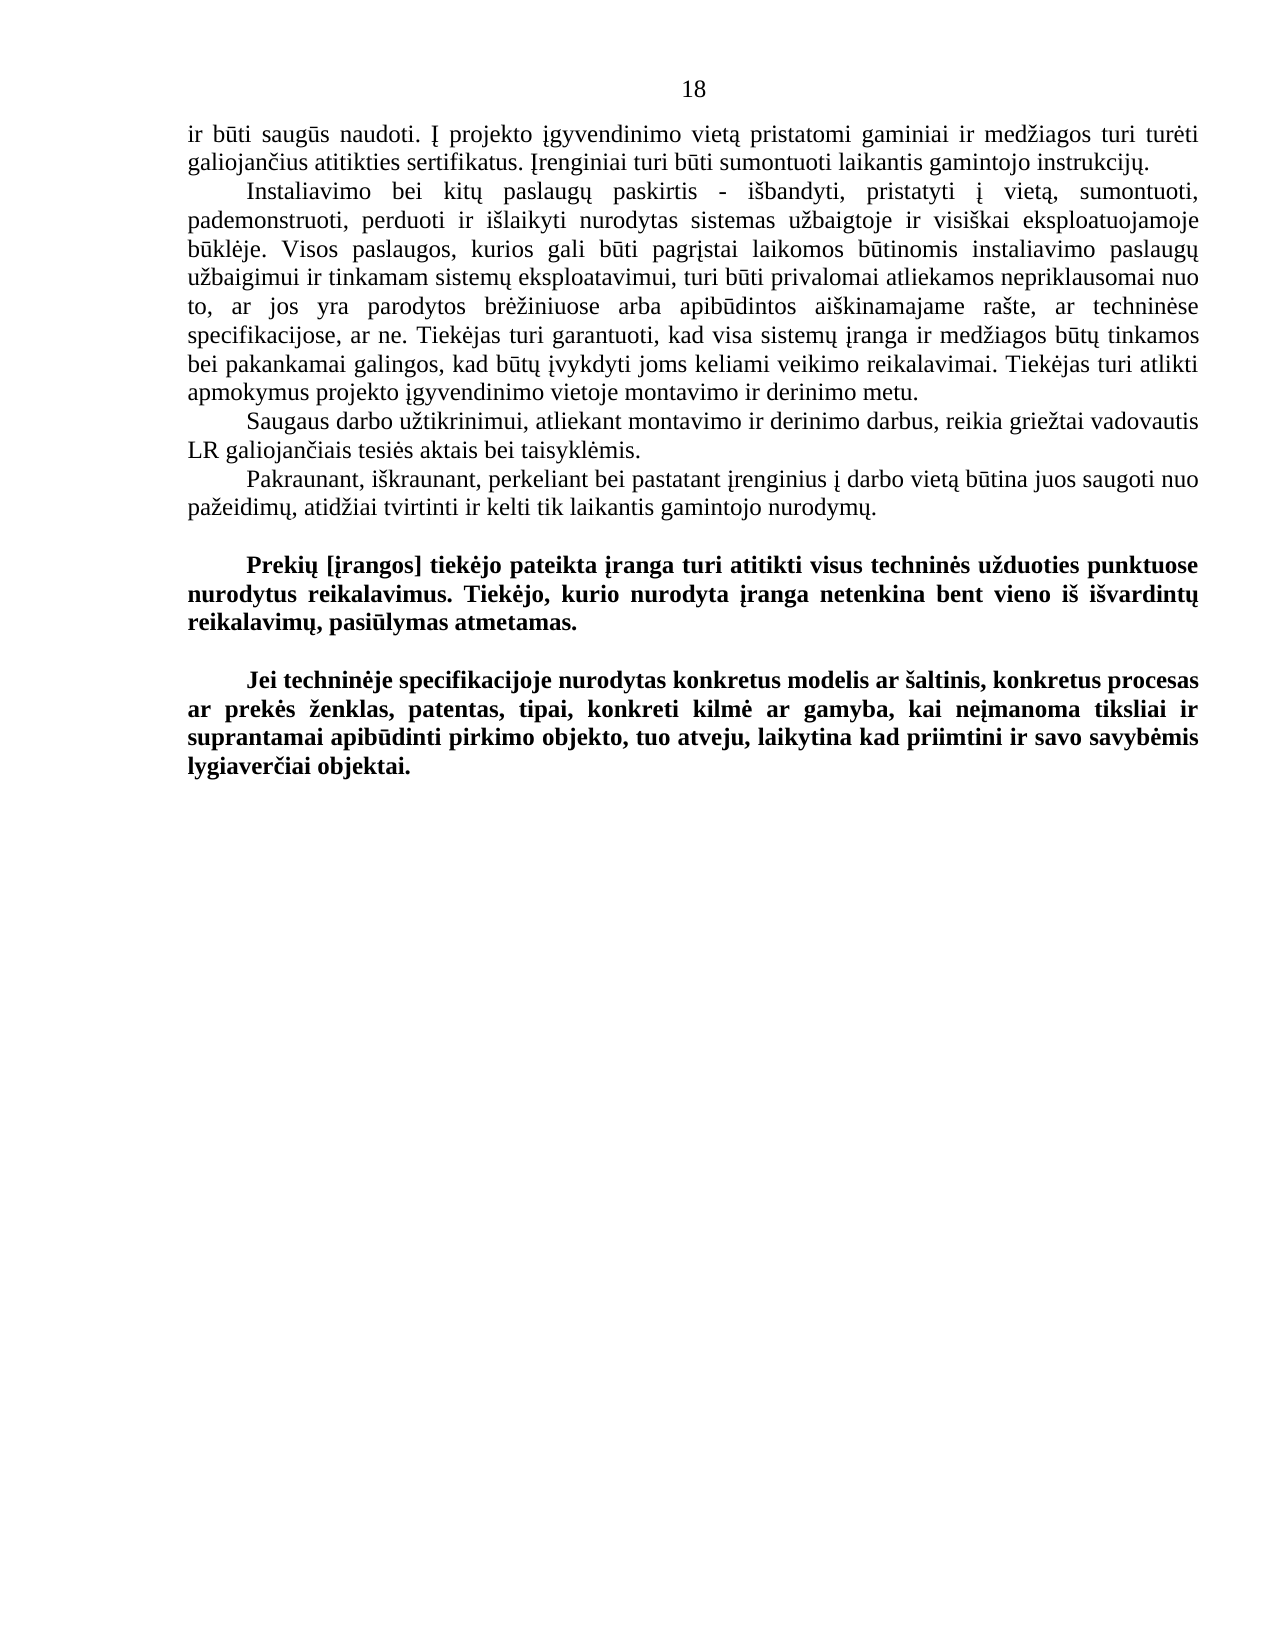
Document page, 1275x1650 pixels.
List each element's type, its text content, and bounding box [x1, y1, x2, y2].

text Pakraunant, iškraunant, perkeliant bei pastatant įrenginius į darbo vietą būtina juos saugoti nuo pažeidimų, atidžiai tvirtinti ir kelti tik laikantis gamintojo nurodymų. [187, 464, 1200, 521]
text Saugaus darbo užtikrinimui, atliekant montavimo ir derinimo darbus, reikia griežtai vadovautis LR galiojančiais tesiės aktais bei taisyklėmis. [187, 406, 1200, 464]
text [187, 119, 1200, 176]
text Prekių [įrangos] tiekėjo pateikta įranga turi atitikti visus techninės užduoties punktuose nurodytus reikalavimus. Tiekėjo, kurio nurodyta įranga netenkina bent vieno iš išvardintų reikalavimų, pasiūlymas atmetamas. [187, 550, 1200, 636]
text Jei techninėje specifikacijoje nurodytas konkretus modelis ar šaltinis, konkretus procesas ar prekės ženklas, patentas, tipai, konkreti kilmė ar gamyba, kai neįmanoma tiksliai ir suprantamai apibūdinti pirkimo objekto, tuo atveju, laikytina kad priimtini ir savo savybėmis lygiaverčiai objektai. [187, 665, 1200, 780]
text Instaliavimo bei kitų paslaugų paskirtis - išbandyti, pristatyti į vietą, sumontuoti, pademonstruoti, perduoti ir išlaikyti nurodytas sistemas užbaigtoje ir visiškai eksploatuojamoje būklėje. Visos paslaugos, kurios gali būti pagrįstai laikomos būtinomis instaliavimo paslaugų užbaigimui ir tinkamam sistemų eksploatavimui, turi būti privalomai atliekamos nepriklausomai nuo to, ar jos yra parodytos brėžiniuose arba apibūdintos aiškinamajame rašte, ar techninėse specifikacijose, ar ne. Tiekėjas turi garantuoti, kad visa sistemų įranga ir medžiagos būtų tinkamos bei pakankamai galingos, kad būtų įvykdyti joms keliami veikimo reikalavimai. Tiekėjas turi atlikti apmokymus projekto įgyvendinimo vietoje montavimo ir derinimo metu. [187, 176, 1200, 406]
